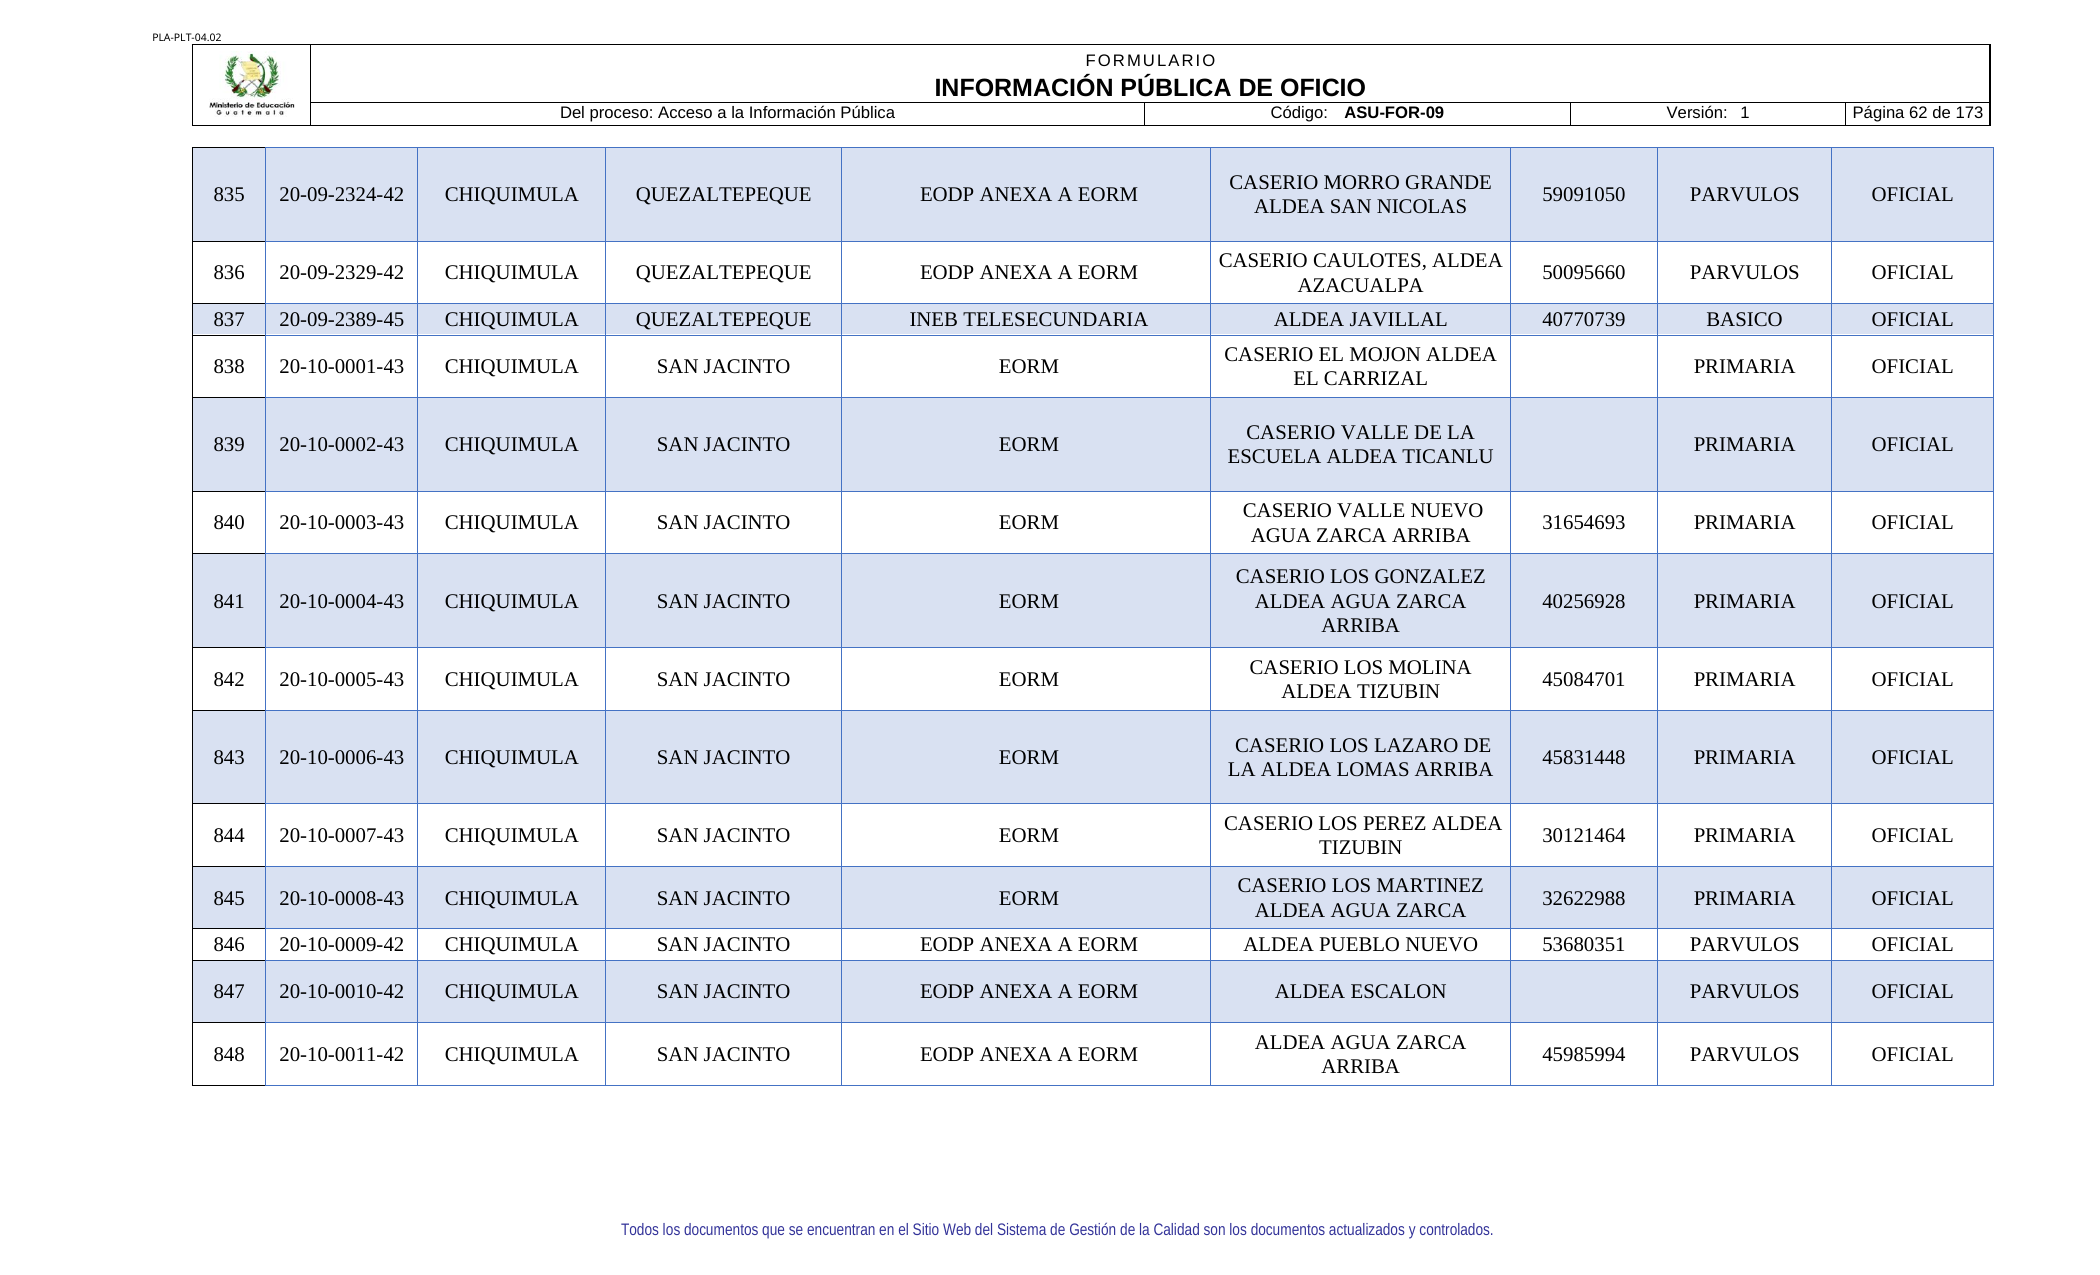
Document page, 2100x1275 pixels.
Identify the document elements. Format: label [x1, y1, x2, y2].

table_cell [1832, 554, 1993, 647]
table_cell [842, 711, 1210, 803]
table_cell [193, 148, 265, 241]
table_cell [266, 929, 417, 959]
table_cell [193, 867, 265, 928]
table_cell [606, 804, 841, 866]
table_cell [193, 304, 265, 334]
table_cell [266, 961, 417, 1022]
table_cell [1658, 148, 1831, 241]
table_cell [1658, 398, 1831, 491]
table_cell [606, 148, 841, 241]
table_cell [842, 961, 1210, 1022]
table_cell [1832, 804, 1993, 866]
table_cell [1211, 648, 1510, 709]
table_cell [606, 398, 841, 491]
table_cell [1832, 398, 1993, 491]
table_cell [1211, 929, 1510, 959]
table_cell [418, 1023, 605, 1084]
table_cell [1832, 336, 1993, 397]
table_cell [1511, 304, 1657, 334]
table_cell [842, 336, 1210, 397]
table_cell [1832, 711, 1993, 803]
picture [208, 51, 295, 117]
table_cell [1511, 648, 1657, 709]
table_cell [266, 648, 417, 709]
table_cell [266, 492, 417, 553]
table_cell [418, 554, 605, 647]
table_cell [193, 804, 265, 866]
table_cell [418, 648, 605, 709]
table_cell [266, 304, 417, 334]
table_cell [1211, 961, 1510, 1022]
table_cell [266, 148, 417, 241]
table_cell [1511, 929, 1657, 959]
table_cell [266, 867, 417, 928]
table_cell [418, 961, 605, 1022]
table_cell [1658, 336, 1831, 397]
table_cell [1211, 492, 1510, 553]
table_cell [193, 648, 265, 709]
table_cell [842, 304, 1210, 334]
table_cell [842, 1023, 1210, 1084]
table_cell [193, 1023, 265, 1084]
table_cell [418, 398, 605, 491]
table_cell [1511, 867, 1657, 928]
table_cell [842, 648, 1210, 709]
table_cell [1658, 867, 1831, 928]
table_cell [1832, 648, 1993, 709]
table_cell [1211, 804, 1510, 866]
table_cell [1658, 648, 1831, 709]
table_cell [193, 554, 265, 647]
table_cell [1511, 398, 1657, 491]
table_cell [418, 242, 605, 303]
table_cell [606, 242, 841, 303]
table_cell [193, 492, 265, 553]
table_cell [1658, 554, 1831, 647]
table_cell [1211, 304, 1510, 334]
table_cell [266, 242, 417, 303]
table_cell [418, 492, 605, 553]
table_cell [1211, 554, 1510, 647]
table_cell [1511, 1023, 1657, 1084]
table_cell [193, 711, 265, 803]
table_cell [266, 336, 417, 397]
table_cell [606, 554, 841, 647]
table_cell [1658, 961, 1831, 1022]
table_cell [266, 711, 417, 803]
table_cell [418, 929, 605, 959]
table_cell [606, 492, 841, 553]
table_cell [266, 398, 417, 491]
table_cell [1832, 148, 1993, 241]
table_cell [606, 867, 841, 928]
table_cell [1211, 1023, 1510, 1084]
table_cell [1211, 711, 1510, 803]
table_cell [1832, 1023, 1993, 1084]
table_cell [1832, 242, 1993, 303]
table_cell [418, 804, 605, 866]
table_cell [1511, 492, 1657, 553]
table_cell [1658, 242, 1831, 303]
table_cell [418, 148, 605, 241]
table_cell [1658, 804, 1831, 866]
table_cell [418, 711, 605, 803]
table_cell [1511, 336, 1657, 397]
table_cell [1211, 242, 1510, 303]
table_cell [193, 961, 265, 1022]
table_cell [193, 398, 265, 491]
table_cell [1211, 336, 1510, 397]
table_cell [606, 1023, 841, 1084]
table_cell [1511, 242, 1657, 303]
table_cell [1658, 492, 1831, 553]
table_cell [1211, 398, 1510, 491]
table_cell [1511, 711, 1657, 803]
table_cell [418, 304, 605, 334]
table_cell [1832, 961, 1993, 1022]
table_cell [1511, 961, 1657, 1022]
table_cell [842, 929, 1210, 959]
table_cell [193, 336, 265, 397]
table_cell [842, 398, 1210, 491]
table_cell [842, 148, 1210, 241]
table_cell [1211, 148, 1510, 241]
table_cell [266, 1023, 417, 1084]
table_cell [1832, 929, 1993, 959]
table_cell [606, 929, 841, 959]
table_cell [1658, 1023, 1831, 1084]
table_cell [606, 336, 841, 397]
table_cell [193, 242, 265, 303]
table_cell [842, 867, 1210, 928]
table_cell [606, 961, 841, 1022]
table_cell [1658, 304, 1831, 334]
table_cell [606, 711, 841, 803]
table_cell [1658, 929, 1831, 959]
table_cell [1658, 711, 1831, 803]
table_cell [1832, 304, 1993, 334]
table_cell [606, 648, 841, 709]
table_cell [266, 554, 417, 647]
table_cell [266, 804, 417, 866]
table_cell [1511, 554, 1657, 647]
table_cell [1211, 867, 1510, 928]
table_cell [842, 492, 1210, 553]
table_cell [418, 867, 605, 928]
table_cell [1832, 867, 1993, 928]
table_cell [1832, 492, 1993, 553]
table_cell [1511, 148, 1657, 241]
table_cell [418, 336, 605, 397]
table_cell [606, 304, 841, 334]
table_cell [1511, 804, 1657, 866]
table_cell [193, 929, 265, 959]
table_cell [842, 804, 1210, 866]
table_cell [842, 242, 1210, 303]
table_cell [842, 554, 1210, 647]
